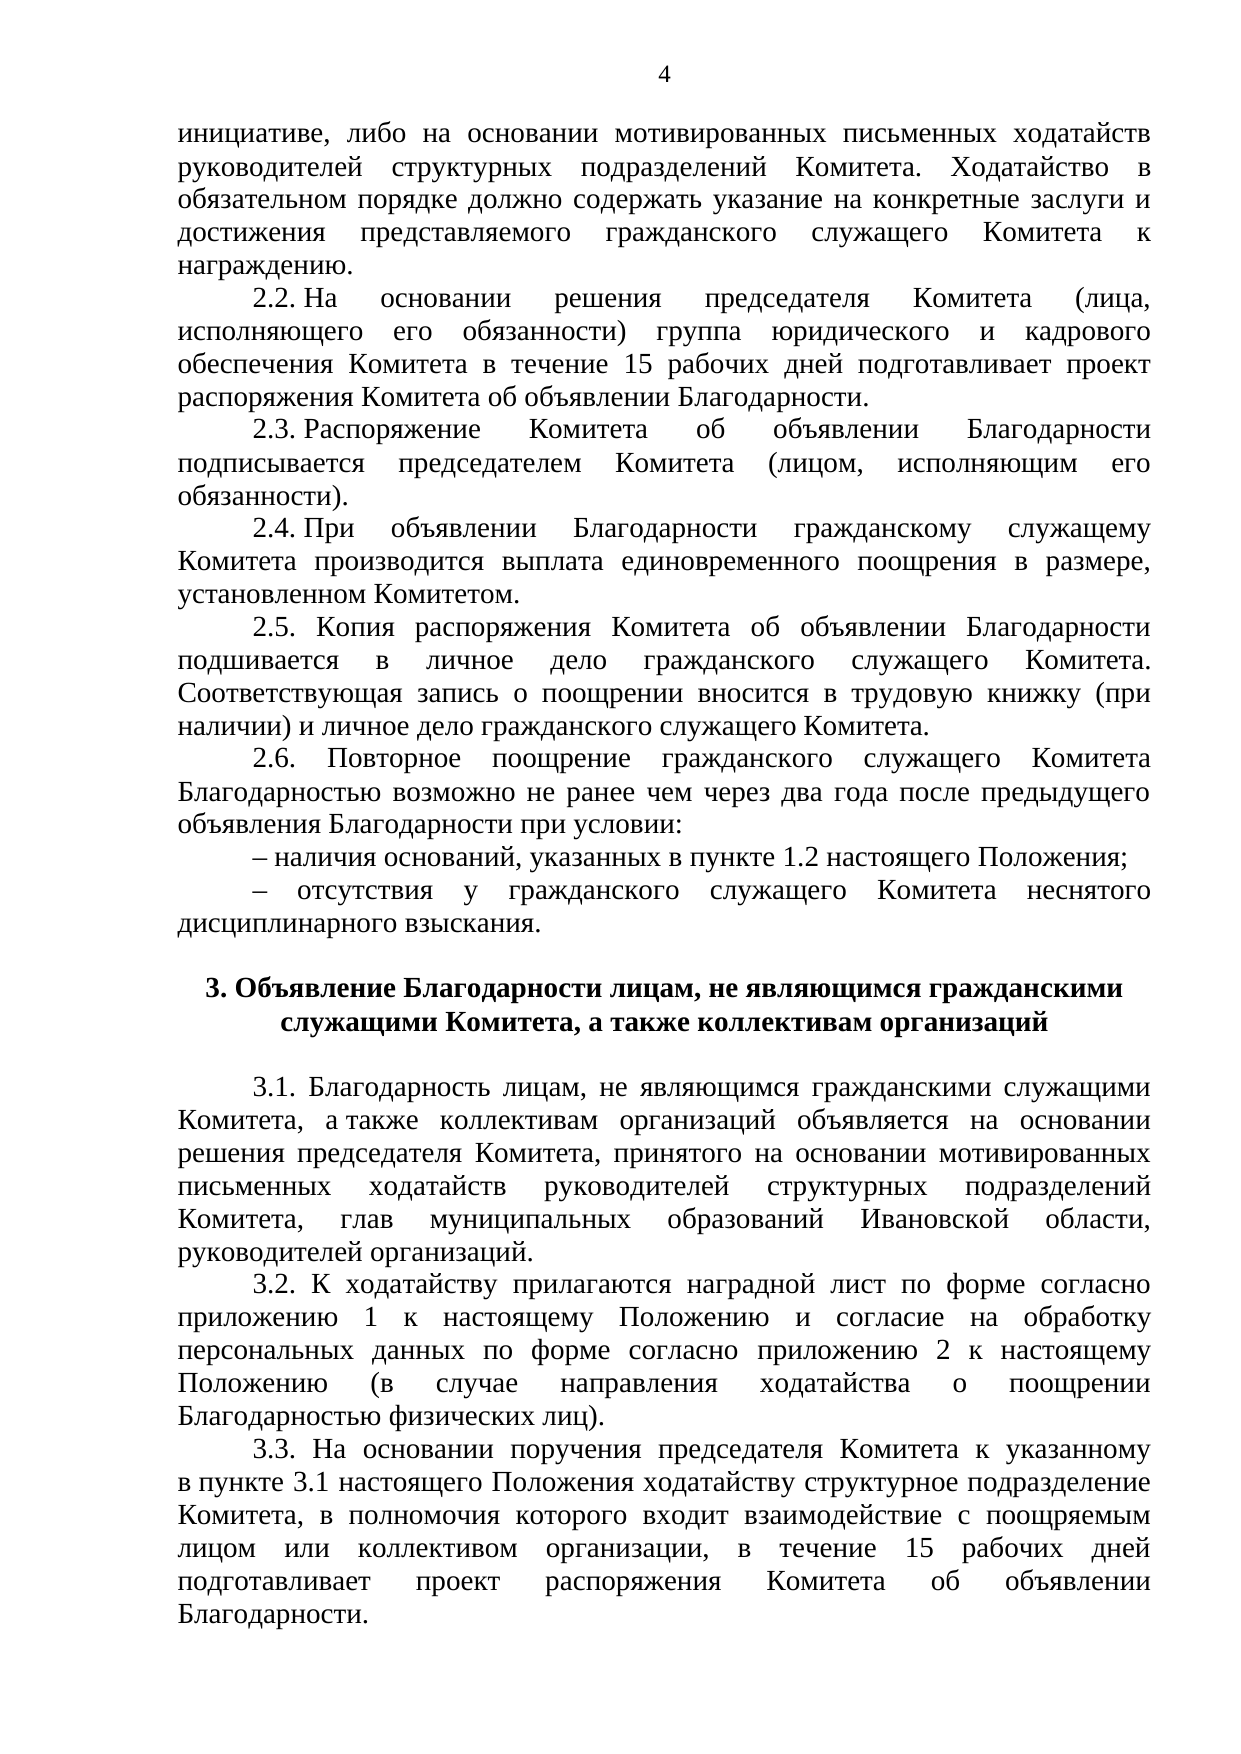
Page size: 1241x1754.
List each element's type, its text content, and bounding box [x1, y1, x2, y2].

text 3.3. На основании поручения председателя Комитета к указанному в пункте 3.1 настоящего Положения ходатайству структурное подразделение Комитета, в полномочия которого входит взаимодействие с поощряемым лицом или коллективом организации, в течение 15 рабочих дней подготавливает проект распоряжения Комитета об объявлении Благодарности. [177, 1432, 1152, 1629]
text 3.1. Благодарность лицам, не являющимся гражданскими служащими Комитета, а также коллективам организаций объявляется на основании решения председателя Комитета, принятого на основании мотивированных письменных ходатайств руководителей структурных подразделений Комитета, глав муниципальных образований Ивановской области, руководителей организаций. [177, 1070, 1152, 1267]
text 2.3. Распоряжение Комитета об объявлении Благодарности подписывается председателем Комитета (лицом, исполняющим его обязанности). [177, 413, 1152, 511]
text 3. Объявление Благодарности лицам, не являющимся гражданскими служащими Комитета, а также коллективам организаций [177, 971, 1152, 1037]
text 2.5. Копия распоряжения Комитета об объявлении Благодарности подшивается в личное дело гражданского служащего Комитета. Соответствующая запись о поощрении вносится в трудовую книжку (при наличии) и личное дело гражданского служащего Комитета. [177, 610, 1152, 741]
text 2.2. На основании решения председателя Комитета (лица, исполняющего его обязанности) группа юридического и кадрового обеспечения Комитета в течение 15 рабочих дней подготавливает проект распоряжения Комитета об объявлении Благодарности. [177, 281, 1152, 413]
text 3.2. К ходатайству прилагаются наградной лист по форме согласно приложению 1 к настоящему Положению и согласие на обработку персональных данных по форме согласно приложению 2 к настоящему Положению (в случае направления ходатайства о поощрении Благодарностью физических лиц). [177, 1267, 1152, 1432]
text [177, 117, 1152, 281]
text 2.6. Повторное поощрение гражданского служащего Комитета Благодарностью возможно не ранее чем через два года после предыдущего объявления Благодарности при условии: [177, 741, 1152, 840]
text – отсутствия у гражданского служащего Комитета неснятого дисциплинарного взыскания. [177, 873, 1152, 939]
text – наличия оснований, указанных в пункте 1.2 настоящего Положения; [177, 840, 1152, 873]
text 2.4. При объявлении Благодарности гражданскому служащему Комитета производится выплата единовременного поощрения в размере, установленном Комитетом. [177, 511, 1152, 610]
